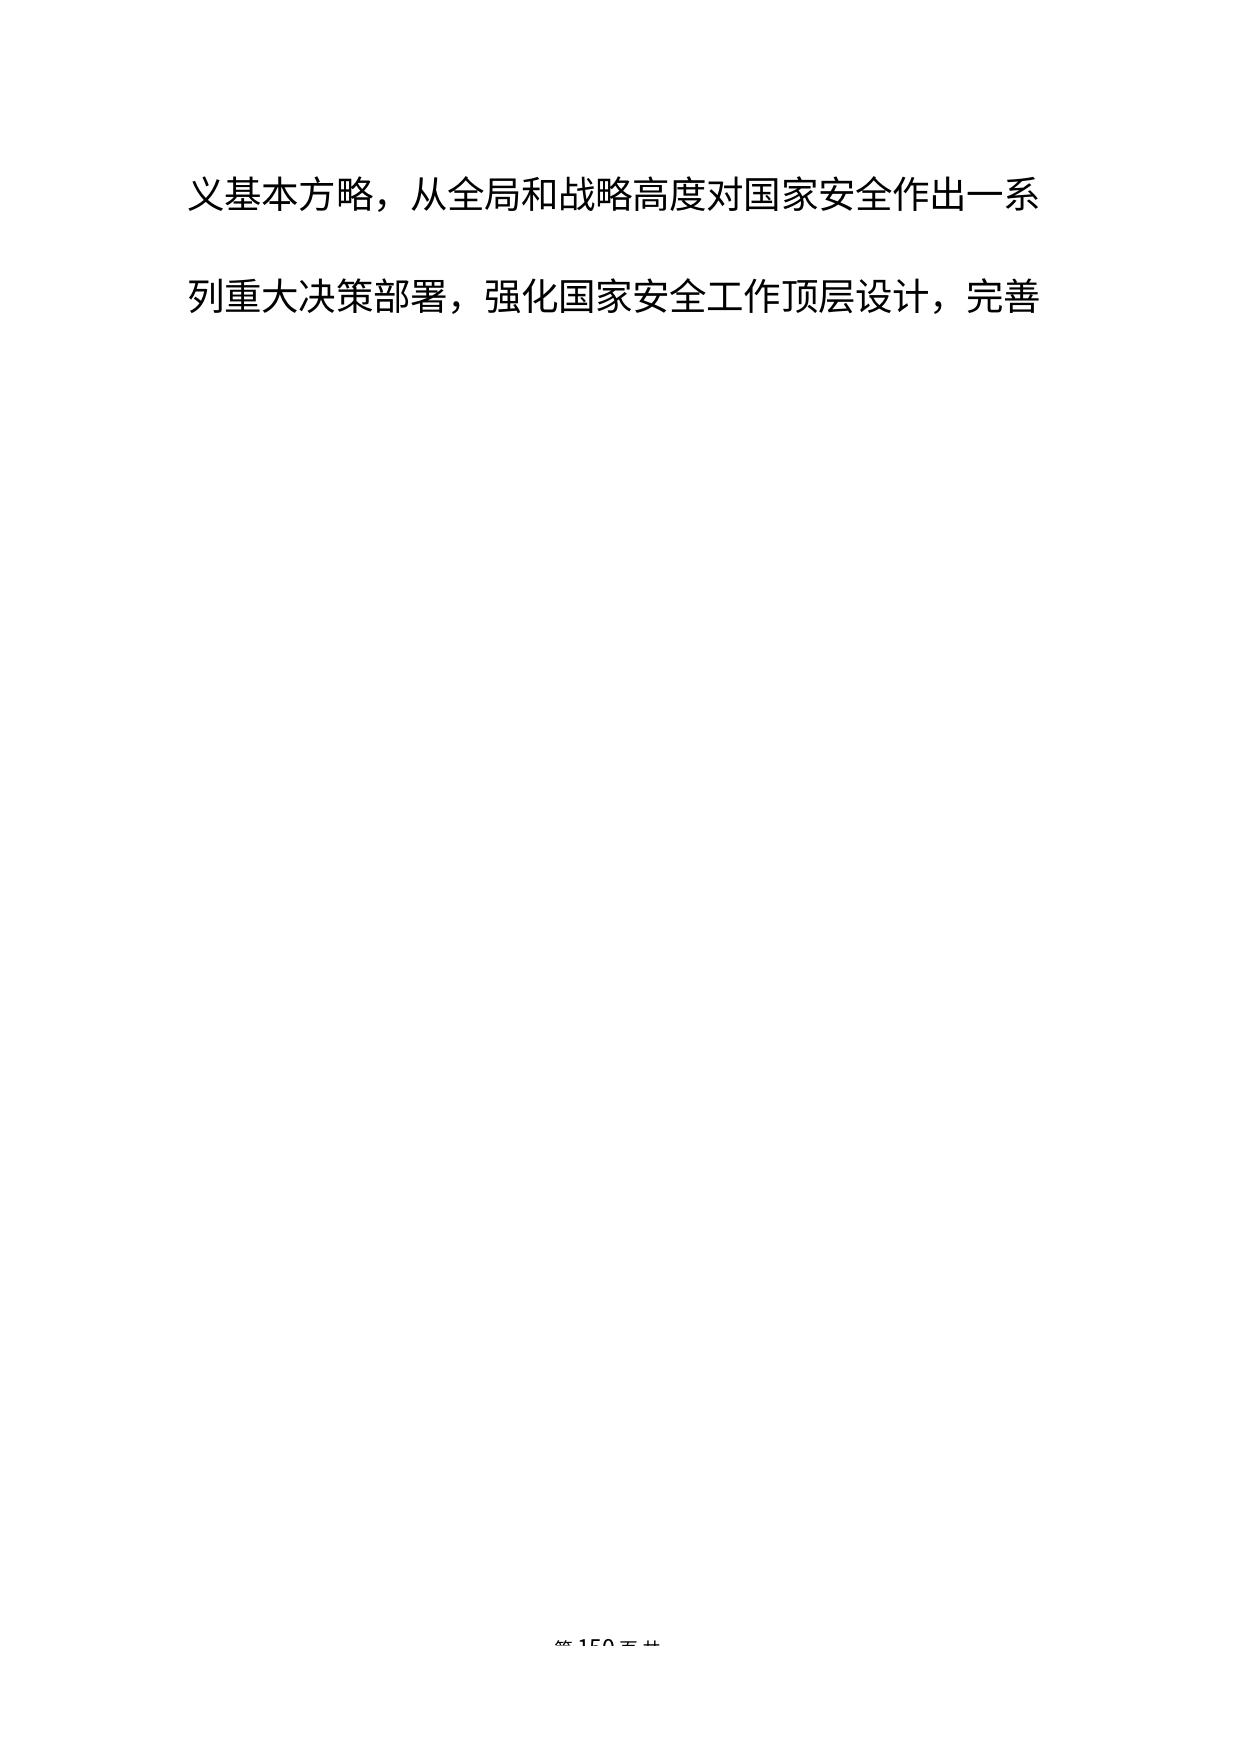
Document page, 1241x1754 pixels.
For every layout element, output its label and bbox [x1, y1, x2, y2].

text [187, 164, 1065, 321]
